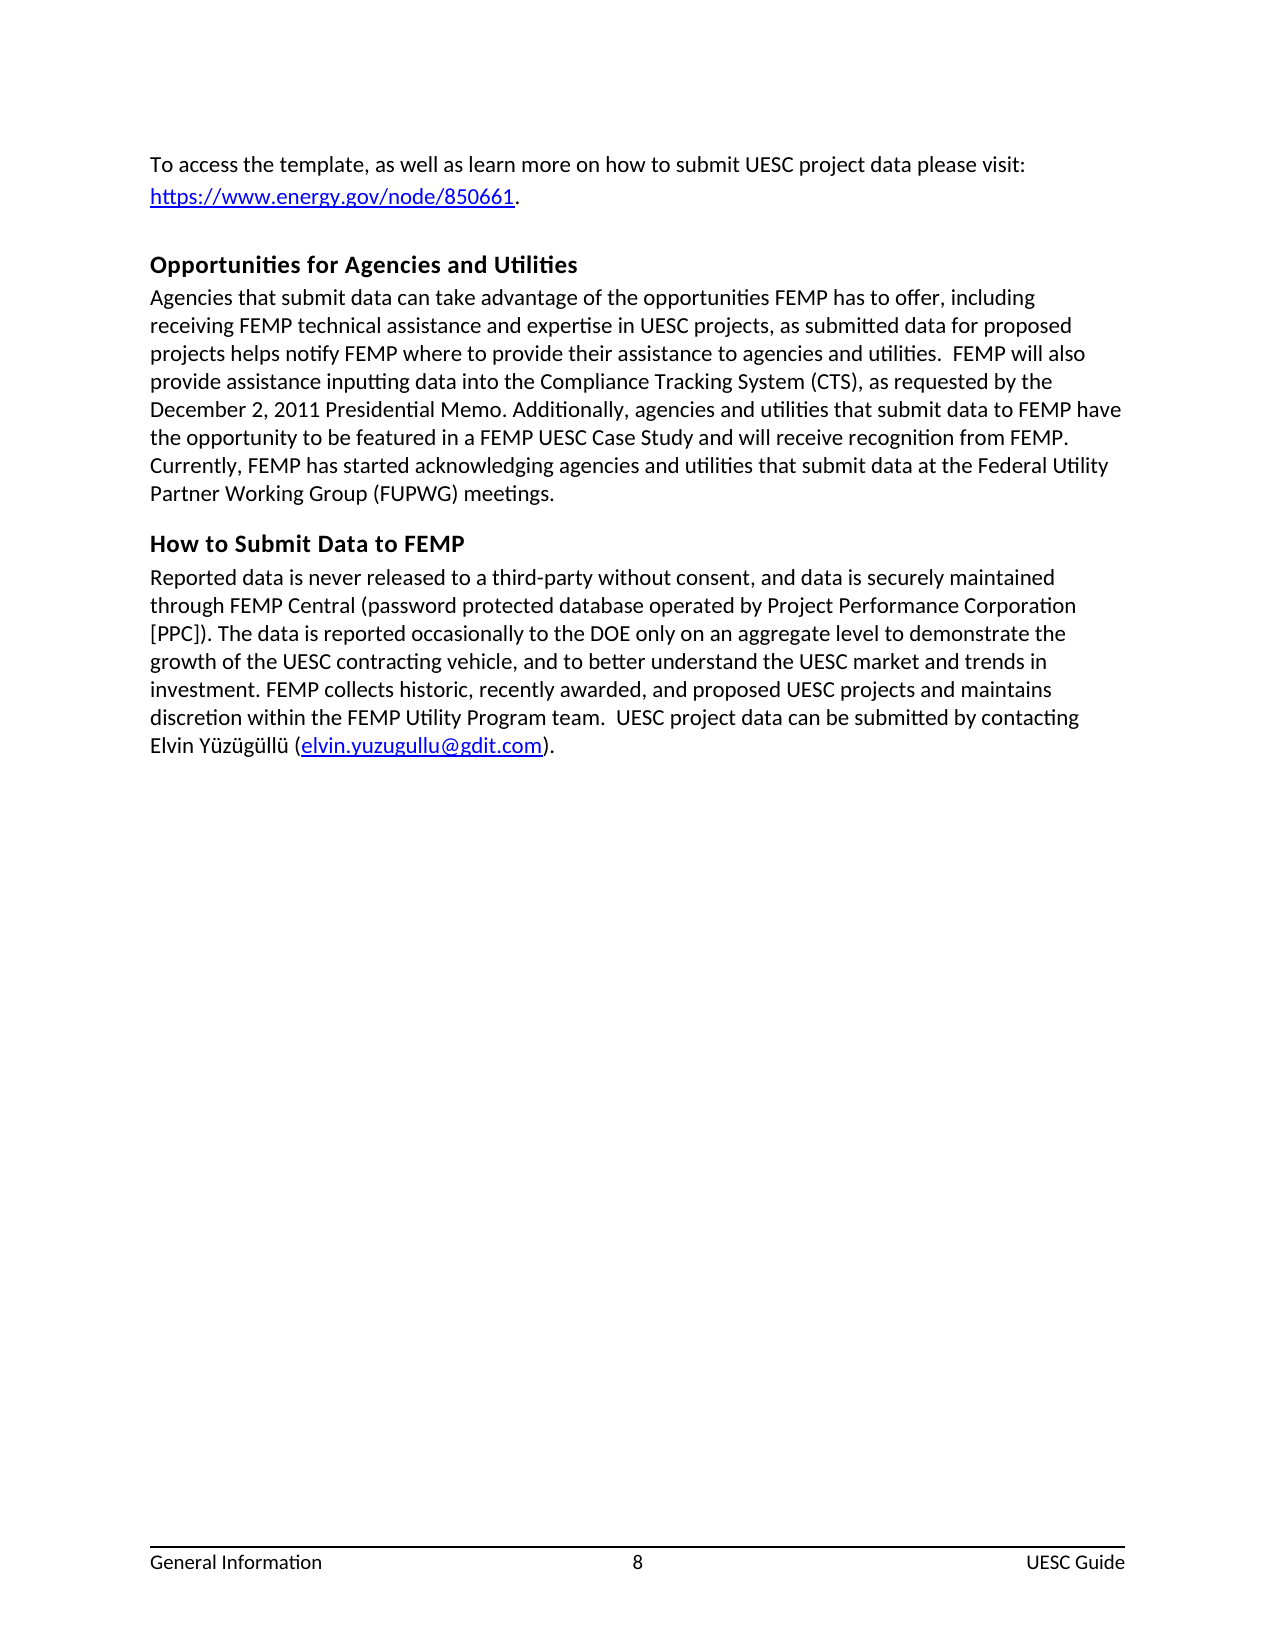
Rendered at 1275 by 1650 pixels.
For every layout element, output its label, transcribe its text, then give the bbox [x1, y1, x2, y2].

text Reported data is never released to a third-party without consent, and data is securely maintained through FEMP Central (password protected database operated by Project Performance Corporation [PPC]). The data is reported occasionally to the DOE only on an aggregate level to demonstrate the growth of the UESC contracting vehicle, and to better understand the UESC market and trends in investment. FEMP collects historic, recently awarded, and proposed UESC projects and maintains discretion within the FEMP Utility Program team. UESC project data can be submitted by contacting Elvin Yüzügüllü (elvin.yuzugullu@gdit.com). [150, 563, 1125, 759]
subtitle Opportunities for Agencies and Utilities [150, 249, 1125, 279]
subtitle How to Submit Data to FEMP [150, 528, 1125, 559]
text Agencies that submit data can take advantage of the opportunities FEMP has to offer, including receiving FEMP technical assistance and expertise in UESC projects, as submitted data for proposed projects helps notify FEMP where to provide their assistance to agencies and utilities. FEMP will also provide assistance inputting data into the Compliance Tracking System (CTS), as requested by the December 2, 2011 Presidential Memo. Additionally, agencies and utilities that submit data to FEMP have the opportunity to be featured in a FEMP UESC Case Study and will receive recognition from FEMP. Currently, FEMP has started acknowledging agencies and utilities that submit data at the Federal Utility Partner Working Group (FUPWG) meetings. [150, 283, 1125, 507]
text To access the template, as well as learn more on how to submit UESC project data please visit: https://www.energy.gov/node/850661. [150, 150, 1125, 210]
